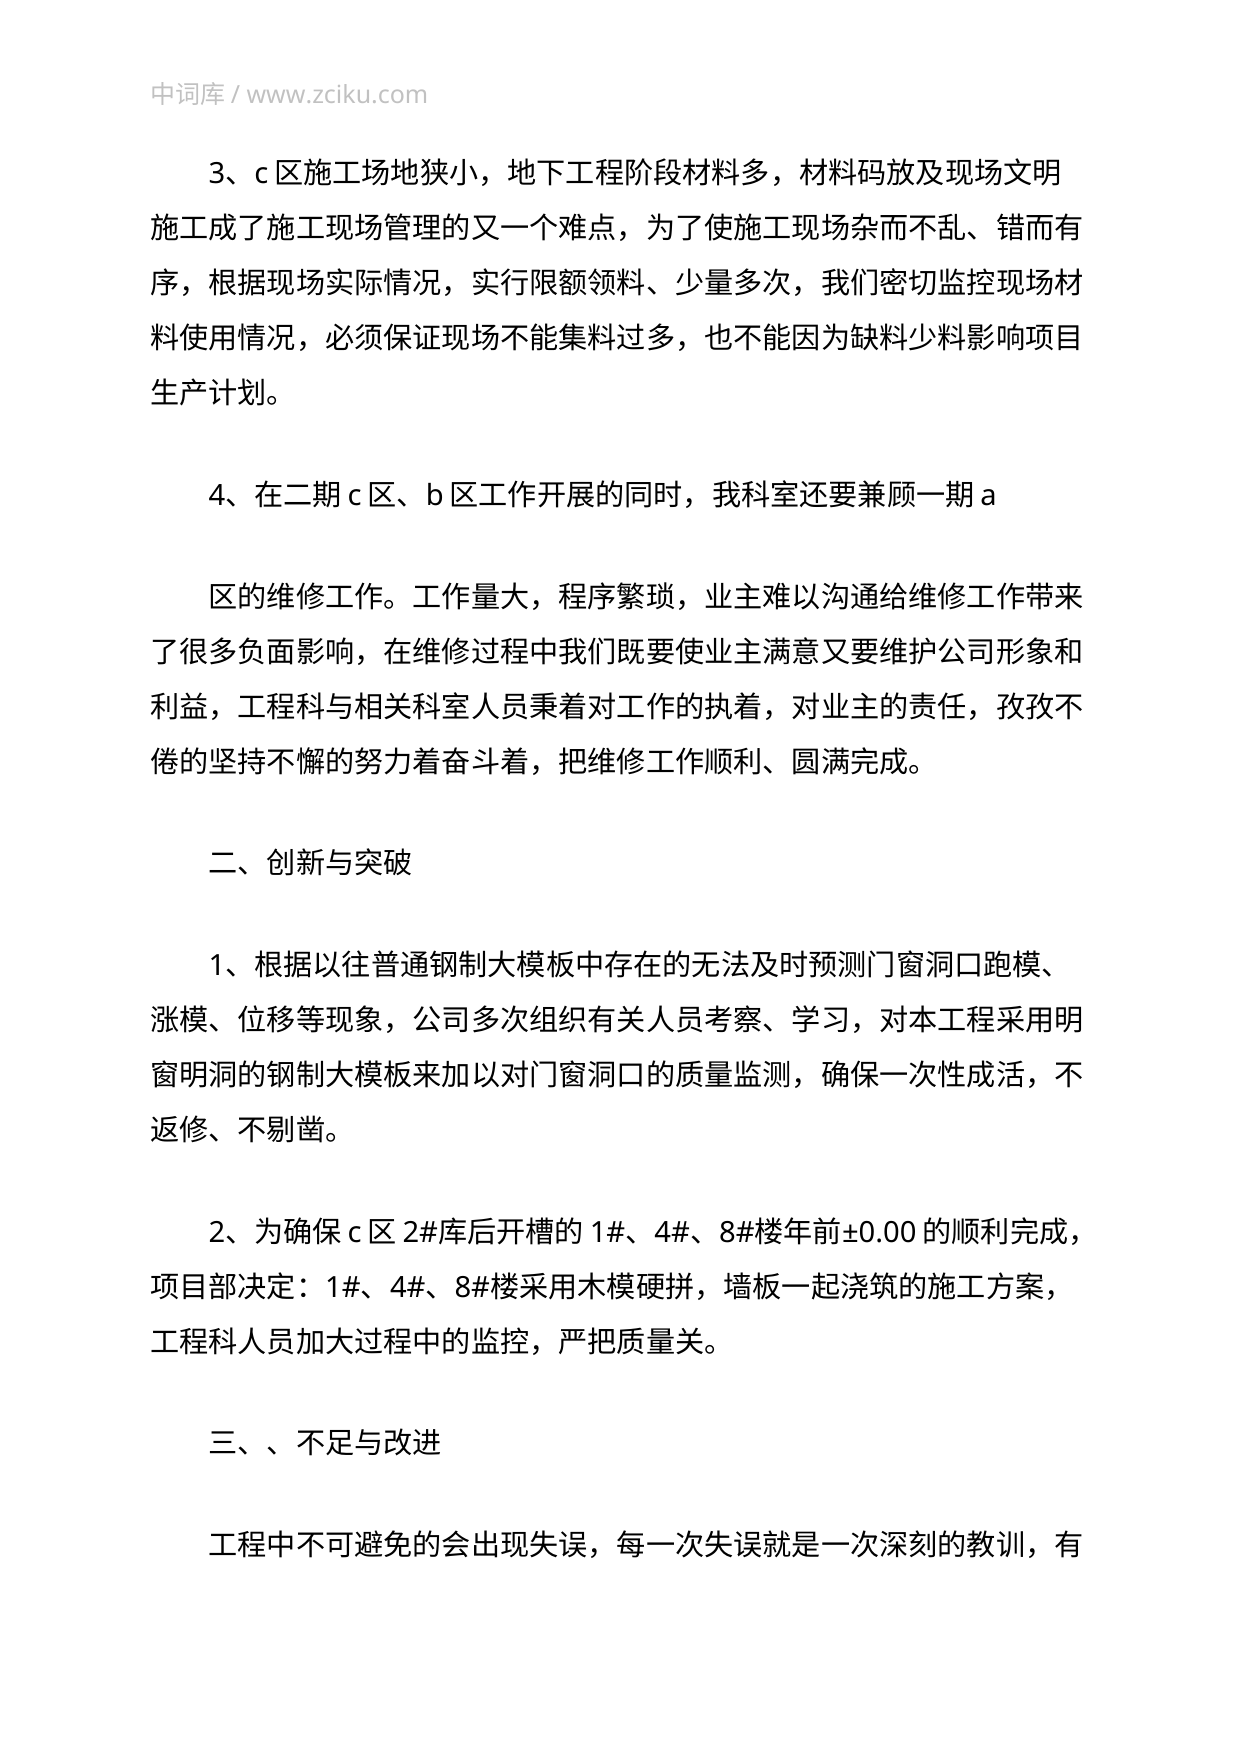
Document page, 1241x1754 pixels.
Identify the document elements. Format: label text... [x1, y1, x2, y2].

text 2、为确保c区2#库后开槽的1#、4#、8#楼年前±0.00的顺利完成，项目部决定：1#、4#、8#楼采用木模硬拼，墙板一起浇筑的施工方案，工程科人员加大过程中的监控，严把质量关。 [150, 1208, 1090, 1361]
text 1、根据以往普通钢制大模板中存在的无法及时预测门窗洞口跑模、涨模、位移等现象，公司多次组织有关人员考察、学习，对本工程采用明窗明洞的钢制大模板来加以对门窗洞口的质量监测，确保一次性成活，不返修、不剔凿。 [150, 942, 1090, 1149]
text 三、、不足与改进 [150, 1420, 1090, 1462]
text 区的维修工作。工作量大，程序繁琐，业主难以沟通给维修工作带来了很多负面影响，在维修过程中我们既要使业主满意又要维护公司形象和利益，工程科与相关科室人员秉着对工作的执着，对业主的责任，孜孜不倦的坚持不懈的努力着奋斗着，把维修工作顺利、圆满完成。 [150, 573, 1090, 780]
text 3、c区施工场地狭小，地下工程阶段材料多，材料码放及现场文明施工成了施工现场管理的又一个难点，为了使施工现场杂而不乱、错而有序，根据现场实际情况，实行限额领料、少量多次，我们密切监控现场材料使用情况，必须保证现场不能集料过多，也不能因为缺料少料影响项目生产计划。 [150, 150, 1090, 412]
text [150, 1522, 1090, 1564]
text 4、在二期c区、b区工作开展的同时，我科室还要兼顾一期a [150, 471, 1090, 514]
text 二、创新与突破 [150, 840, 1090, 882]
